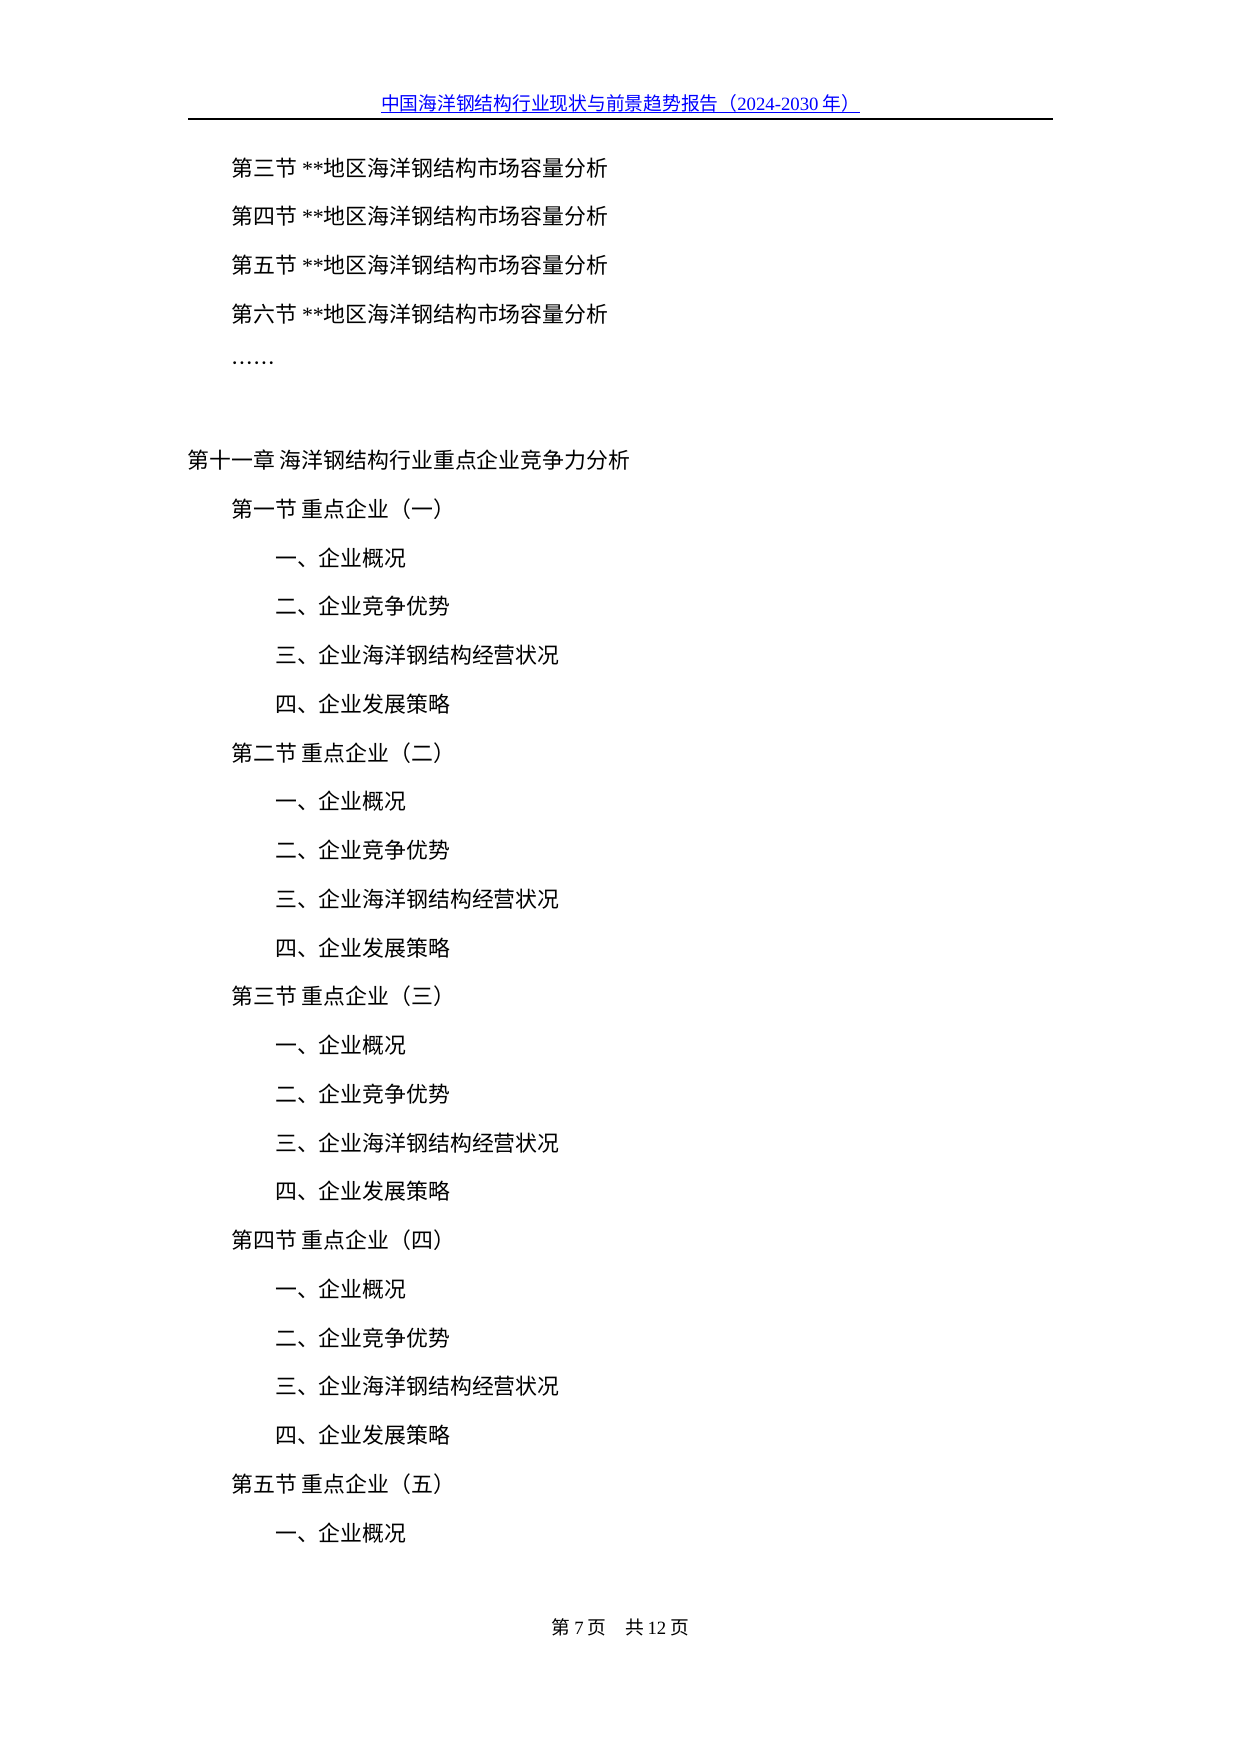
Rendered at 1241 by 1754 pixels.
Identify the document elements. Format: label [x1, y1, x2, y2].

text [187, 150, 1053, 1548]
